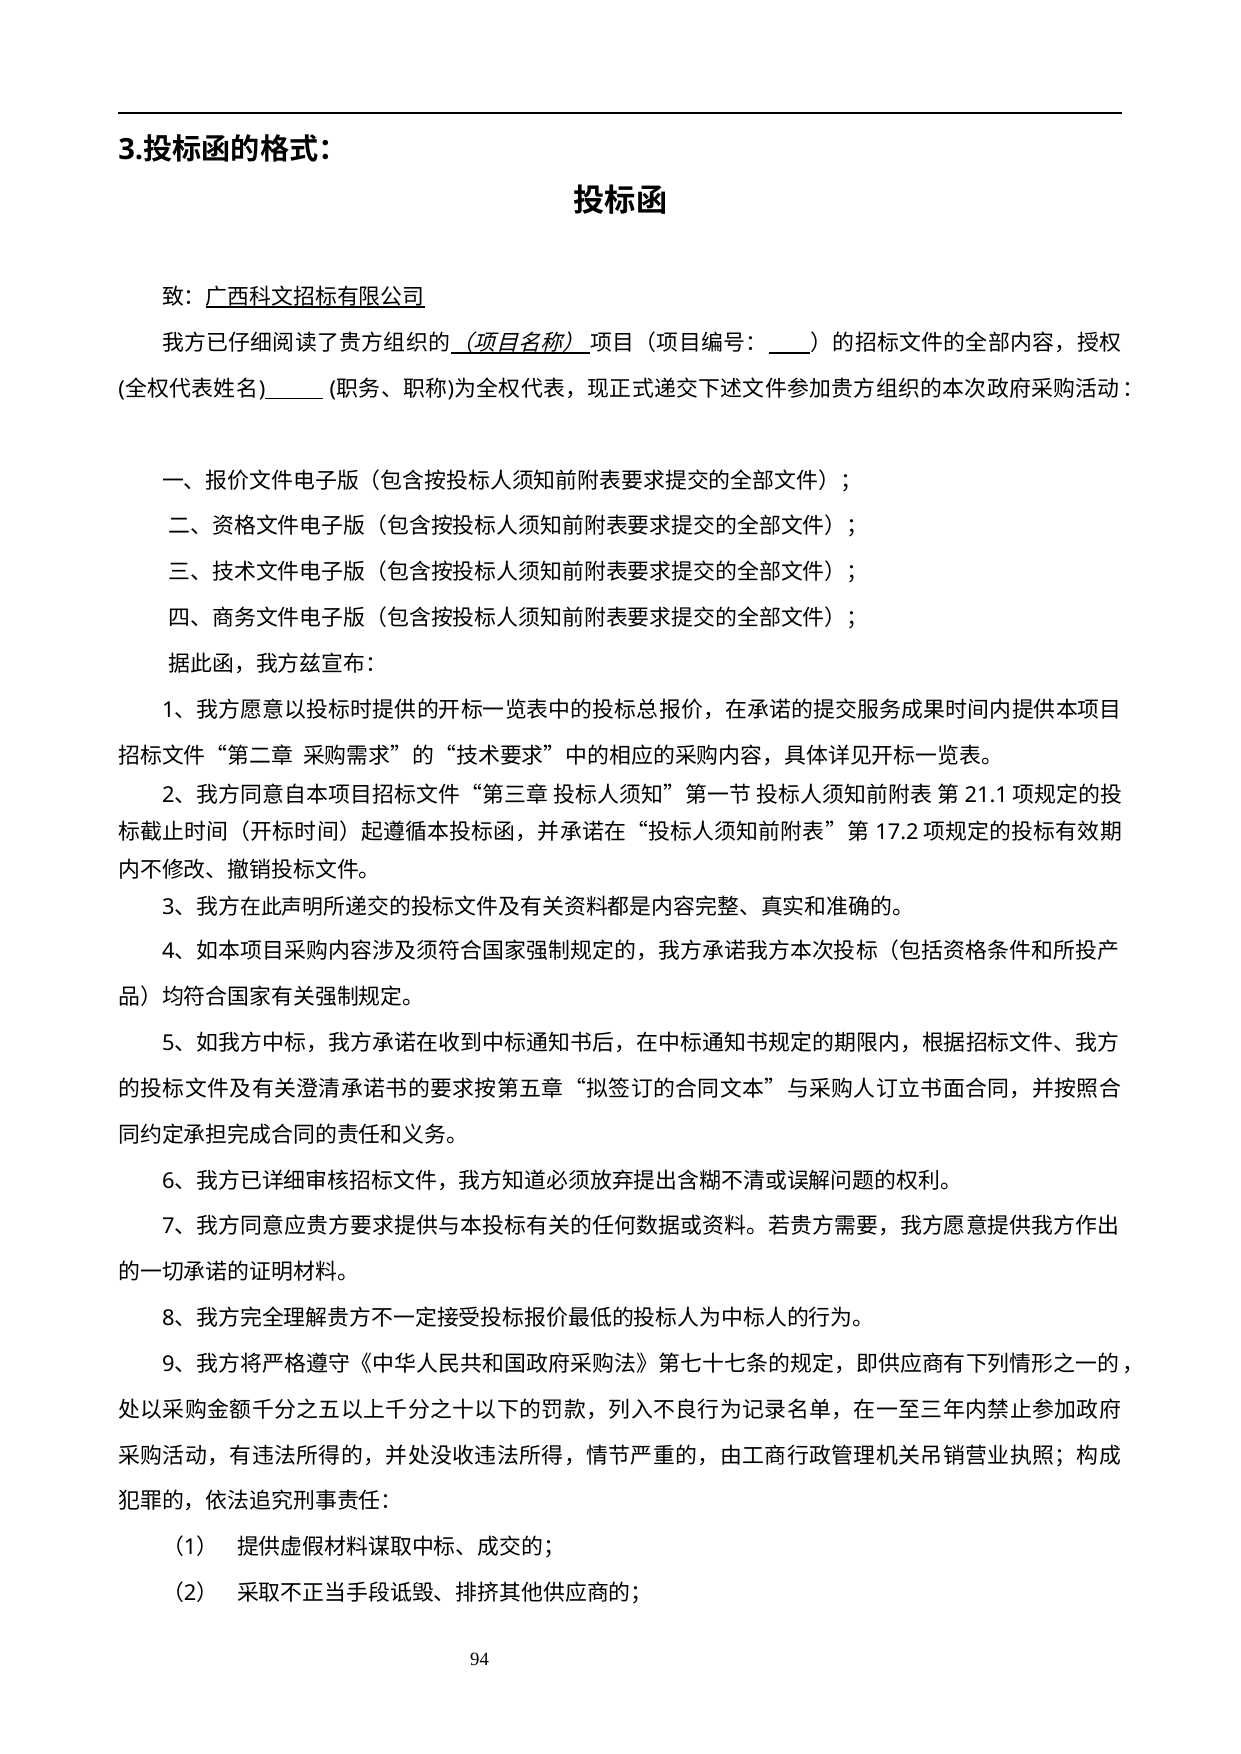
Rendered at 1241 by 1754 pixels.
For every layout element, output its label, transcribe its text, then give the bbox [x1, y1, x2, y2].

text 4、如本项目采购内容涉及须符合国家强制规定的，我方承诺我方本次投标（包括资格条件和所投产品）均符合国家有关强制规定。 [118, 922, 1122, 1014]
list 采取不正当手段诋毁、排挤其他供应商的； [162, 1564, 1122, 1610]
text 6、我方已详细审核招标文件，我方知道必须放弃提出含糊不清或误解问题的权利。 [118, 1151, 1122, 1197]
text 致：广西科文招标有限公司 [118, 268, 1122, 314]
text 8、我方完全理解贵方不一定接受投标报价最低的投标人为中标人的行为。 [118, 1289, 1122, 1335]
text 9、我方将严格遵守《中华人民共和国政府采购法》第七十七条的规定，即供应商有下列情形之一的，处以采购金额千分之五以上千分之十以下的罚款，列入不良行为记录名单，在一至三年内禁止参加政府采购活动，有违法所得的，并处没收违法所得，情节严重的，由工商行政管理机关吊销营业执照；构成犯罪的，依法追究刑事责任： [118, 1335, 1122, 1518]
text 2、我方同意自本项目招标文件“第三章 投标人须知”第一节 投标人须知前附表 第21.1项规定的投标截止时间（开标时间）起遵循本投标函，并承诺在“投标人须知前附表”第17.2项规定的投标有效期内不修改、撤销投标文件。 [118, 772, 1122, 885]
text 5、如我方中标，我方承诺在收到中标通知书后，在中标通知书规定的期限内，根据招标文件、我方的投标文件及有关澄清承诺书的要求按第五章“拟签订的合同文本”与采购人订立书面合同，并按照合同约定承担完成合同的责任和义务。 [118, 1014, 1122, 1151]
text 一、报价文件电子版（包含按投标人须知前附表要求提交的全部文件）； [118, 451, 1122, 497]
text 1、我方愿意以投标时提供的开标一览表中的投标总报价，在承诺的提交服务成果时间内提供本项目招标文件“第二章 采购需求”的“技术要求”中的相应的采购内容，具体详见开标一览表。 [118, 681, 1122, 772]
text 7、我方同意应贵方要求提供与本投标有关的任何数据或资料。若贵方需要，我方愿意提供我方作出的一切承诺的证明材料。 [118, 1197, 1122, 1289]
list 提供虚假材料谋取中标、成交的； [162, 1518, 1122, 1564]
text 3、我方在此声明所递交的投标文件及有关资料都是内容完整、真实和准确的。 [118, 885, 1122, 922]
text 二、资格文件电子版（包含按投标人须知前附表要求提交的全部文件）； [118, 497, 1122, 543]
text 投标函 [118, 170, 1122, 222]
text 我方已仔细阅读了贵方组织的（项目名称） 项目（项目编号： ）的招标文件的全部内容，授权 (全权代表姓名) (职务、职称)为全权代表，现正式递交下述文件参加贵方组织的本次政府采购活动： [118, 314, 1122, 451]
text 据此函，我方兹宣布： [118, 635, 1122, 681]
text 三、技术文件电子版（包含按投标人须知前附表要求提交的全部文件）； [118, 543, 1122, 589]
text 四、商务文件电子版（包含按投标人须知前附表要求提交的全部文件）； [118, 589, 1122, 635]
text 3.投标函的格式： [118, 118, 1122, 170]
